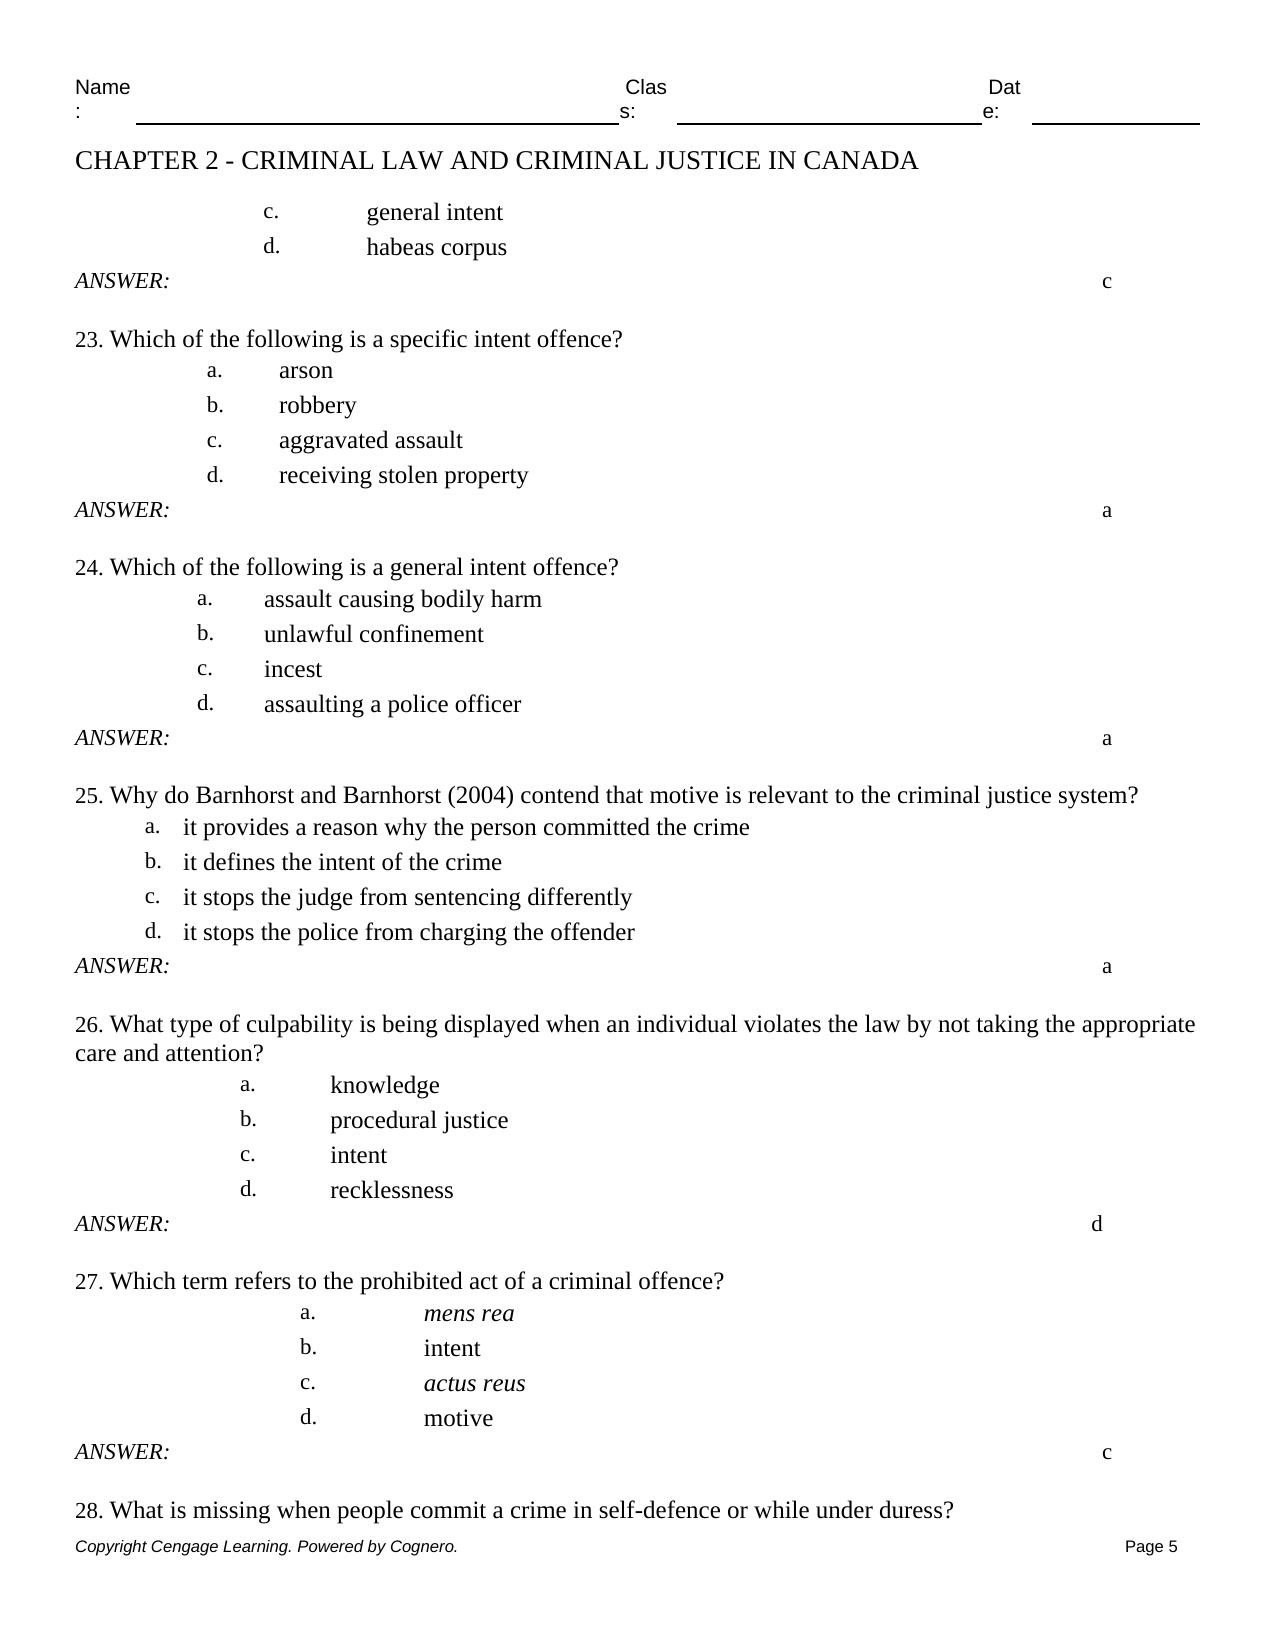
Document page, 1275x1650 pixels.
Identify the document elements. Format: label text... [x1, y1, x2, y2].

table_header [75, 1495, 1200, 1523]
table_header 24. Which of the following is a general intent offence? [75, 552, 1200, 754]
table_header 23. Which of the following is a specific intent offence? [75, 324, 1200, 525]
table_header 25. Why do Barnhorst and Barnhorst (2004) contend that motive is relevant to the criminal justice system? [75, 781, 1200, 982]
table_header 26. What type of culpability is being displayed when an individual violates the law by not taking the appropriate care and attention? [75, 1009, 1200, 1239]
table_header 27. Which term refers to the prohibited act of a criminal offence? [75, 1266, 1200, 1468]
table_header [75, 194, 1200, 297]
